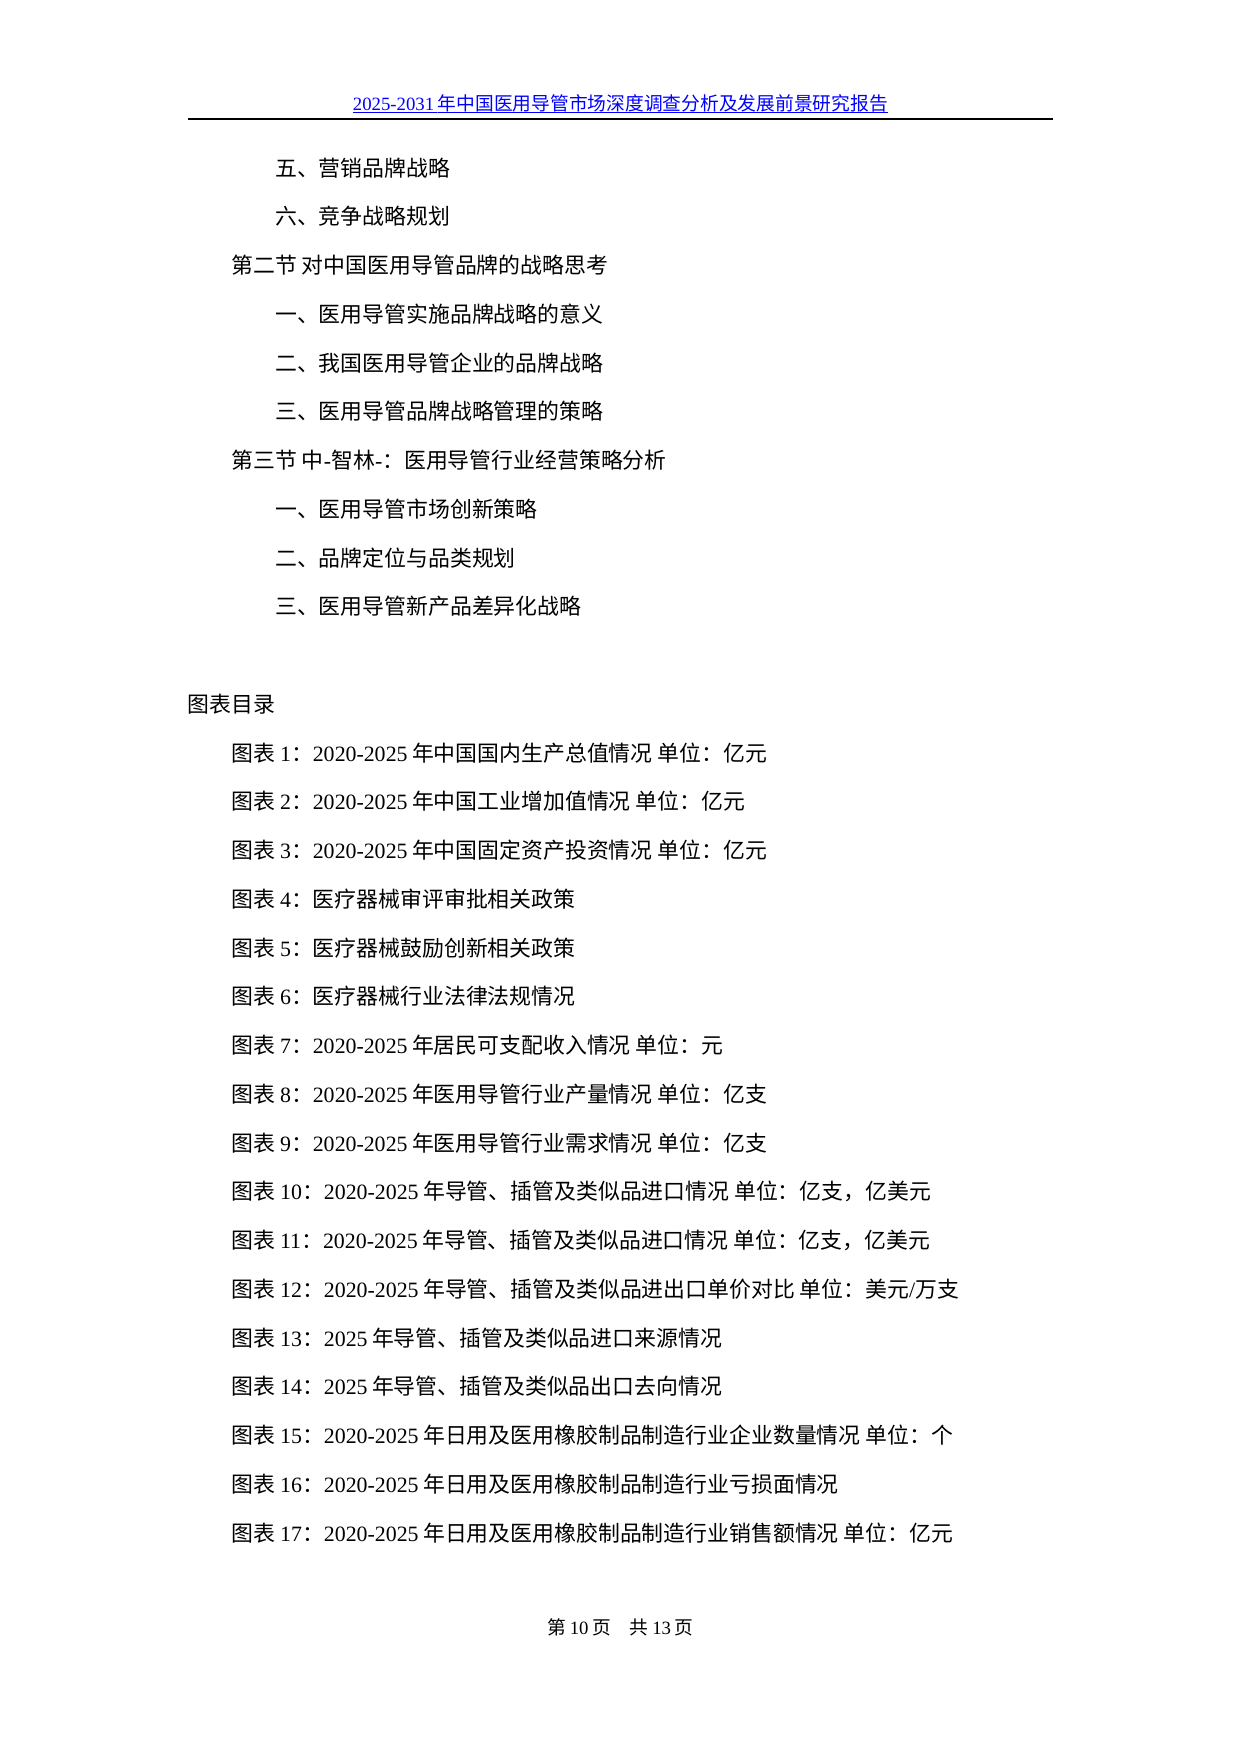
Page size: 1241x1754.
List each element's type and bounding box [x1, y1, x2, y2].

text [187, 150, 1053, 1548]
